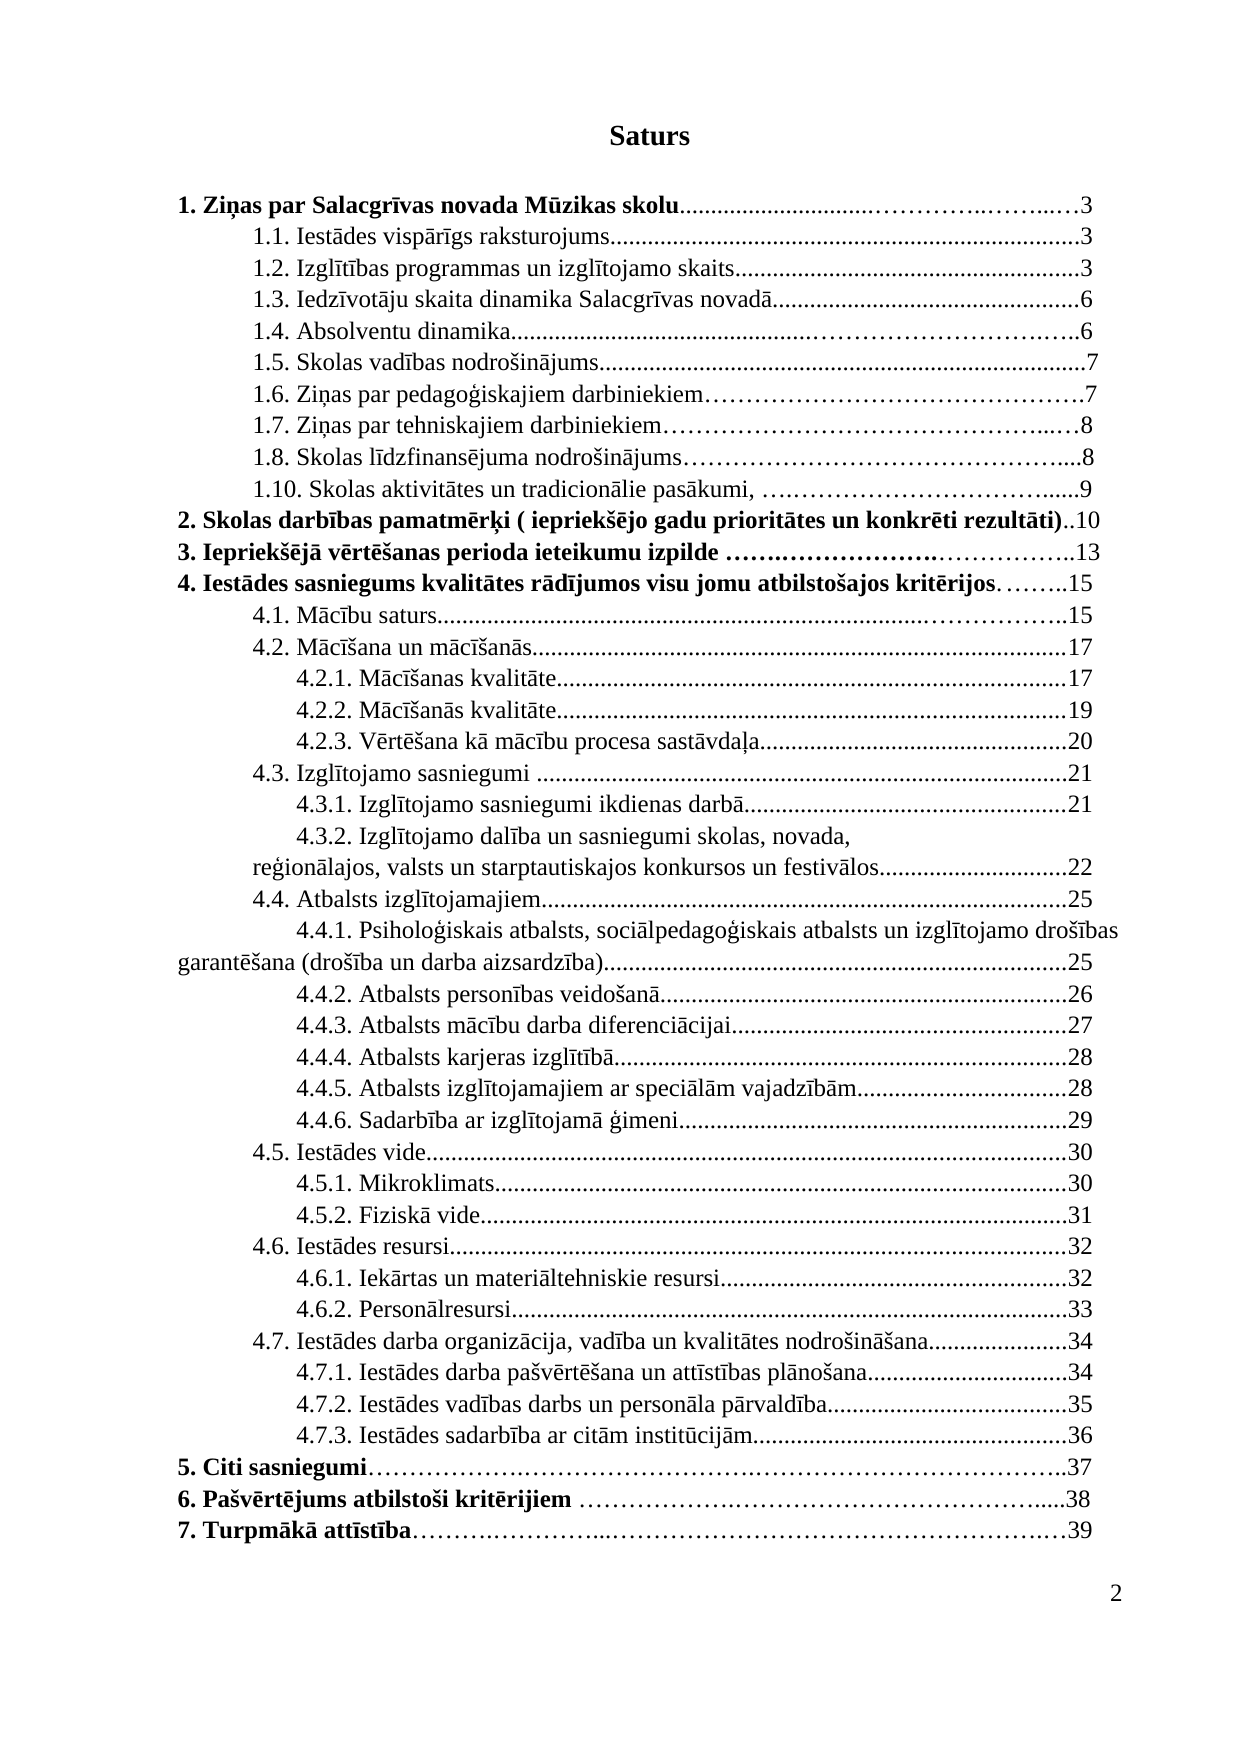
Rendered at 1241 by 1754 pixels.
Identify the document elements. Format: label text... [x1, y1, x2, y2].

text 4.4.5. Atbalsts izglītojamajiem ar speciālām vajadzībām 28 [177, 1073, 1122, 1102]
text 4.4. Atbalsts izglītojamajiem 25 [252, 884, 1122, 913]
text 3. Iepriekšējā vērtēšanas perioda ieteikumu izpilde …….……………….……………..13 [177, 537, 1122, 566]
text Saturs [177, 118, 1122, 152]
text 4.6.2. Personālresursi 33 [177, 1294, 1122, 1323]
text 4.3.2. Izglītojamo dalība un sasniegumi skolas, novada, [252, 821, 1122, 850]
text 6. Pašvērtējums atbilstoši kritērijiem ……………….……………………………….....38 [177, 1484, 1122, 1512]
text reģionālajos, valsts un starptautiskajos konkursos un festivālos 22 [252, 852, 1122, 881]
text 1.8. Skolas līdzfinansējuma nodrošinājums………………………………………....8 [252, 442, 1122, 471]
text 4.4.6. Sadarbība ar izglītojamā ģimeni 29 [177, 1105, 1122, 1134]
text 4.5.2. Fiziskā vide 31 [177, 1200, 1122, 1228]
text 1.7. Ziņas par tehniskajiem darbiniekiem………………………………………...…8 [252, 411, 1122, 439]
text 4.4.1. Psiholoģiskais atbalsts, sociālpedagoģiskais atbalsts un izglītojamo drošības garantēšana (drošība un darba aizsardzība) 25 [177, 916, 1122, 976]
text 1.10. Skolas aktivitātes un tradicionālie pasākumi, ….…………………………......9 [252, 474, 1122, 502]
text 4.7.2. Iestādes vadības darbs un personāla pārvaldība 35 [177, 1389, 1122, 1418]
text 4.2.2. Mācīšanās kvalitāte 19 [177, 695, 1122, 723]
text 1.1. Iestādes vispārīgs raksturojums .3 [252, 221, 1122, 250]
text 4.4.2. Atbalsts personības veidošanā 26 [177, 979, 1122, 1007]
text 1.4. Absolventu dinamika ……………………….…..6 [252, 316, 1122, 345]
text 4.4.3. Atbalsts mācību darba diferenciācijai 27 [177, 1010, 1122, 1039]
text 4.6.1. Iekārtas un materiāltehniskie resursi 32 [177, 1263, 1122, 1292]
text 4.7. Iestādes darba organizācija, vadība un kvalitātes nodrošināšana 34 [252, 1326, 1122, 1355]
text 4.2.1. Mācīšanas kvalitāte 17 [177, 663, 1122, 692]
text 4. Iestādes sasniegums kvalitātes rādījumos visu jomu atbilstošajos kritērijos ……..15 [177, 568, 1122, 597]
text 4.7.1. Iestādes darba pašvērtēšana un attīstības plānošana 34 [177, 1357, 1122, 1386]
text 4.2. Mācīšana un mācīšanās 17 [177, 632, 1122, 660]
text 4.6. Iestādes resursi 32 [252, 1231, 1122, 1260]
text 5. Citi sasniegumi……………….……………………….………………………………..37 [177, 1452, 1122, 1481]
text 7. Turpmākā attīstība……….…………...…………………………………………….…39 [177, 1515, 1122, 1544]
text 4.2.3. Vērtēšana kā mācību procesa sastāvdaļa 20 [177, 726, 1122, 755]
text 4.4.4. Atbalsts karjeras izglītībā 28 [177, 1042, 1122, 1071]
text 1.5. Skolas vadības nodrošinājums..............................................................................7 [252, 347, 1122, 376]
text 4.7.3. Iestādes sadarbība ar citām institūcijām 36 [177, 1421, 1122, 1449]
text 1.3. Iedzīvotāju skaita dinamika Salacgrīvas novadā 6 [252, 284, 1122, 313]
text 4.5.1. Mikroklimats 30 [177, 1168, 1122, 1197]
text 2. Skolas darbības pamatmērķi ( iepriekšējo gadu prioritātes un konkrēti rezultāti)..10 [177, 505, 1122, 534]
text 1. Ziņas par Salacgrīvas novada Mūzikas skolu …………..……...…3 [177, 190, 1122, 218]
text 4.5. Iestādes vide 30 [252, 1137, 1122, 1165]
text 4.3. Izglītojamo sasniegumi 21 [252, 758, 1122, 787]
text 4.3.1. Izglītojamo sasniegumi ikdienas darbā 21 [252, 789, 1122, 818]
text 1.6. Ziņas par pedagoģiskajiem darbiniekiem……………………………………….7 [252, 379, 1122, 408]
text 4.1. Mācību saturs ……………..15 [252, 600, 1122, 629]
text 1.2. Izglītības programmas un izglītojamo skaits 3 [252, 253, 1122, 282]
